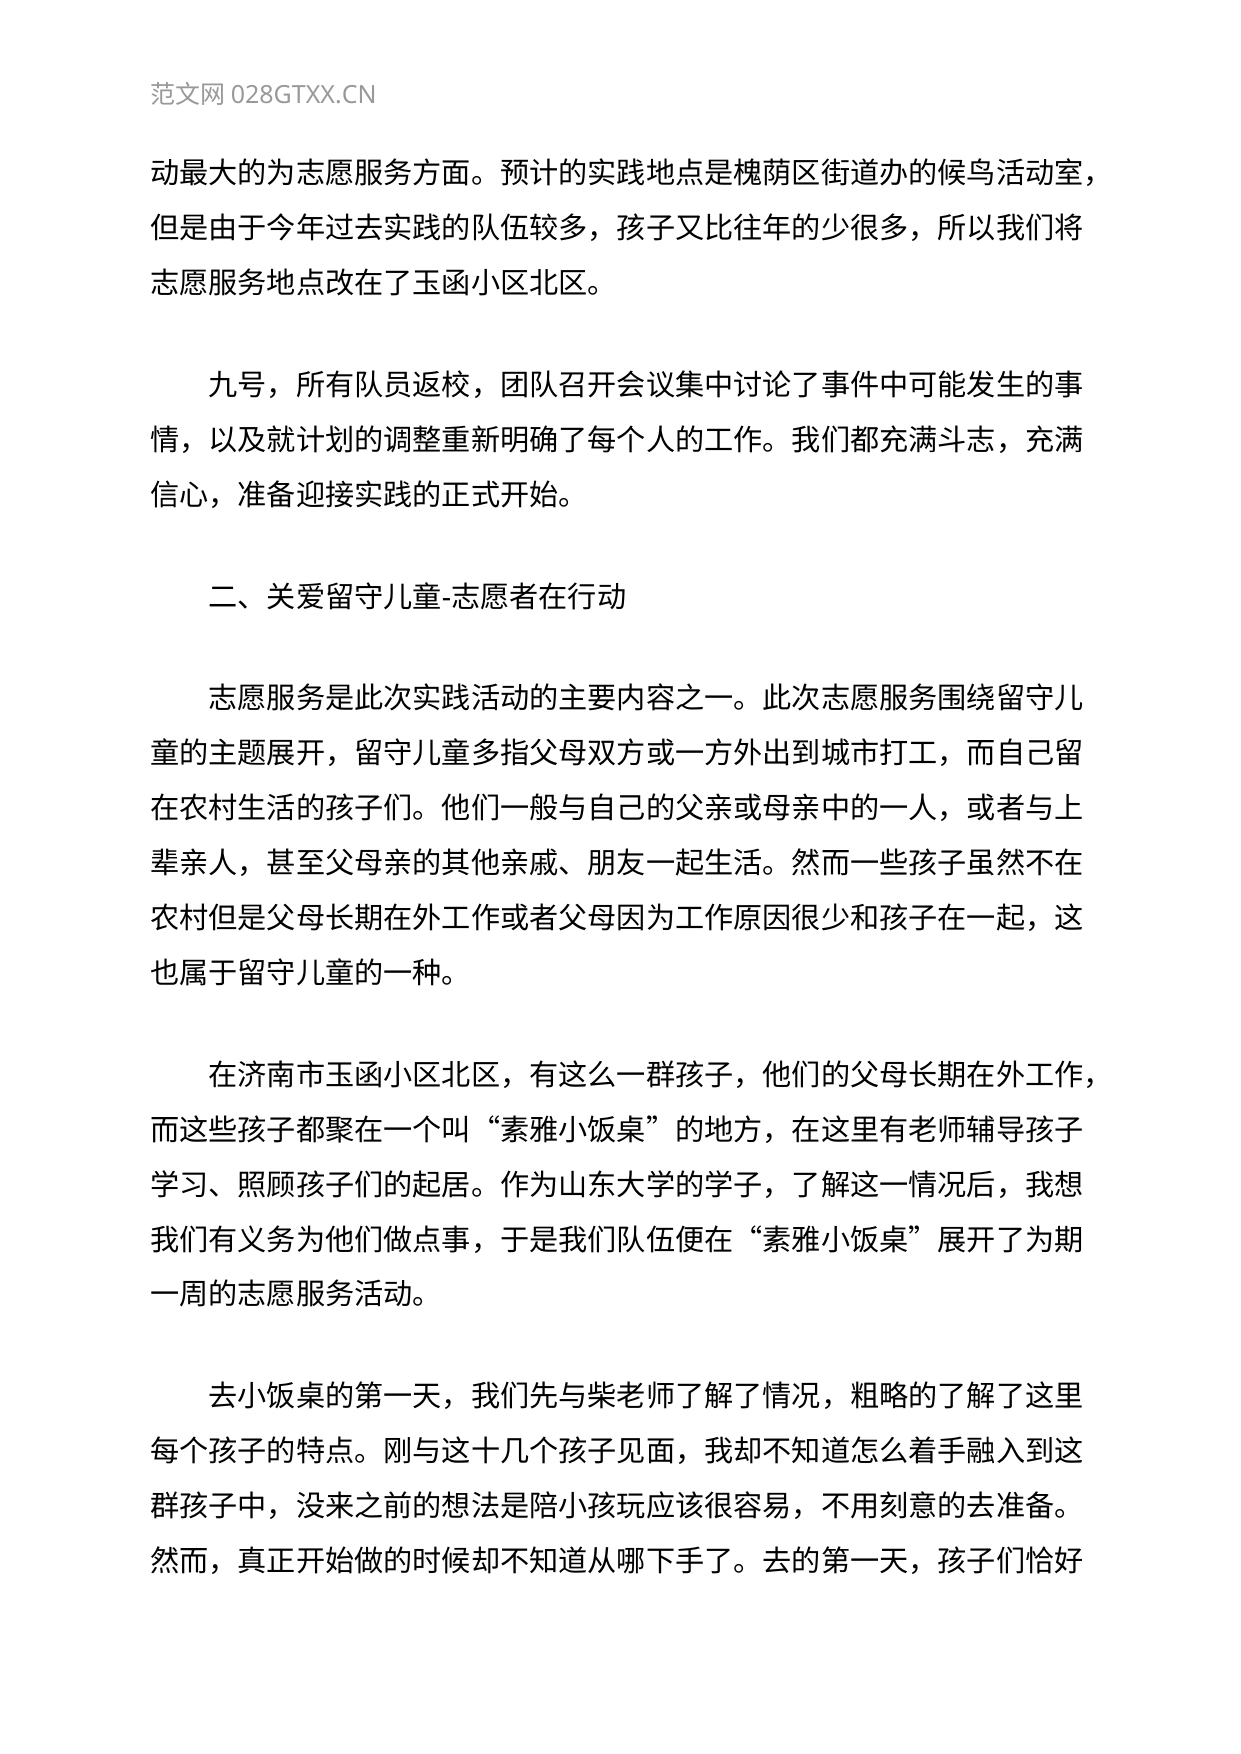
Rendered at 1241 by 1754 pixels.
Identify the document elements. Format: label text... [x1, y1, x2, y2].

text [150, 1373, 1090, 1580]
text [150, 150, 1090, 302]
text 志愿服务是此次实践活动的主要内容之一。此次志愿服务围绕留守儿童的主题展开，留守儿童多指父母双方或一方外出到城市打工，而自己留在农村生活的孩子们。他们一般与自己的父亲或母亲中的一人，或者与上辈亲人，甚至父母亲的其他亲戚、朋友一起生活。然而一些孩子虽然不在农村但是父母长期在外工作或者父母因为工作原因很少和孩子在一起，这也属于留守儿童的一种。 [150, 675, 1090, 992]
text 九号，所有队员返校，团队召开会议集中讨论了事件中可能发生的事情，以及就计划的调整重新明确了每个人的工作。我们都充满斗志，充满信心，准备迎接实践的正式开始。 [150, 362, 1090, 514]
text 二、关爱留守儿童-志愿者在行动 [150, 573, 1090, 616]
text 在济南市玉函小区北区，有这么一群孩子，他们的父母长期在外工作，而这些孩子都聚在一个叫“素雅小饭桌”的地方，在这里有老师辅导孩子学习、照顾孩子们的起居。作为山东大学的学子，了解这一情况后，我想我们有义务为他们做点事，于是我们队伍便在“素雅小饭桌”展开了为期一周的志愿服务活动。 [150, 1051, 1090, 1313]
